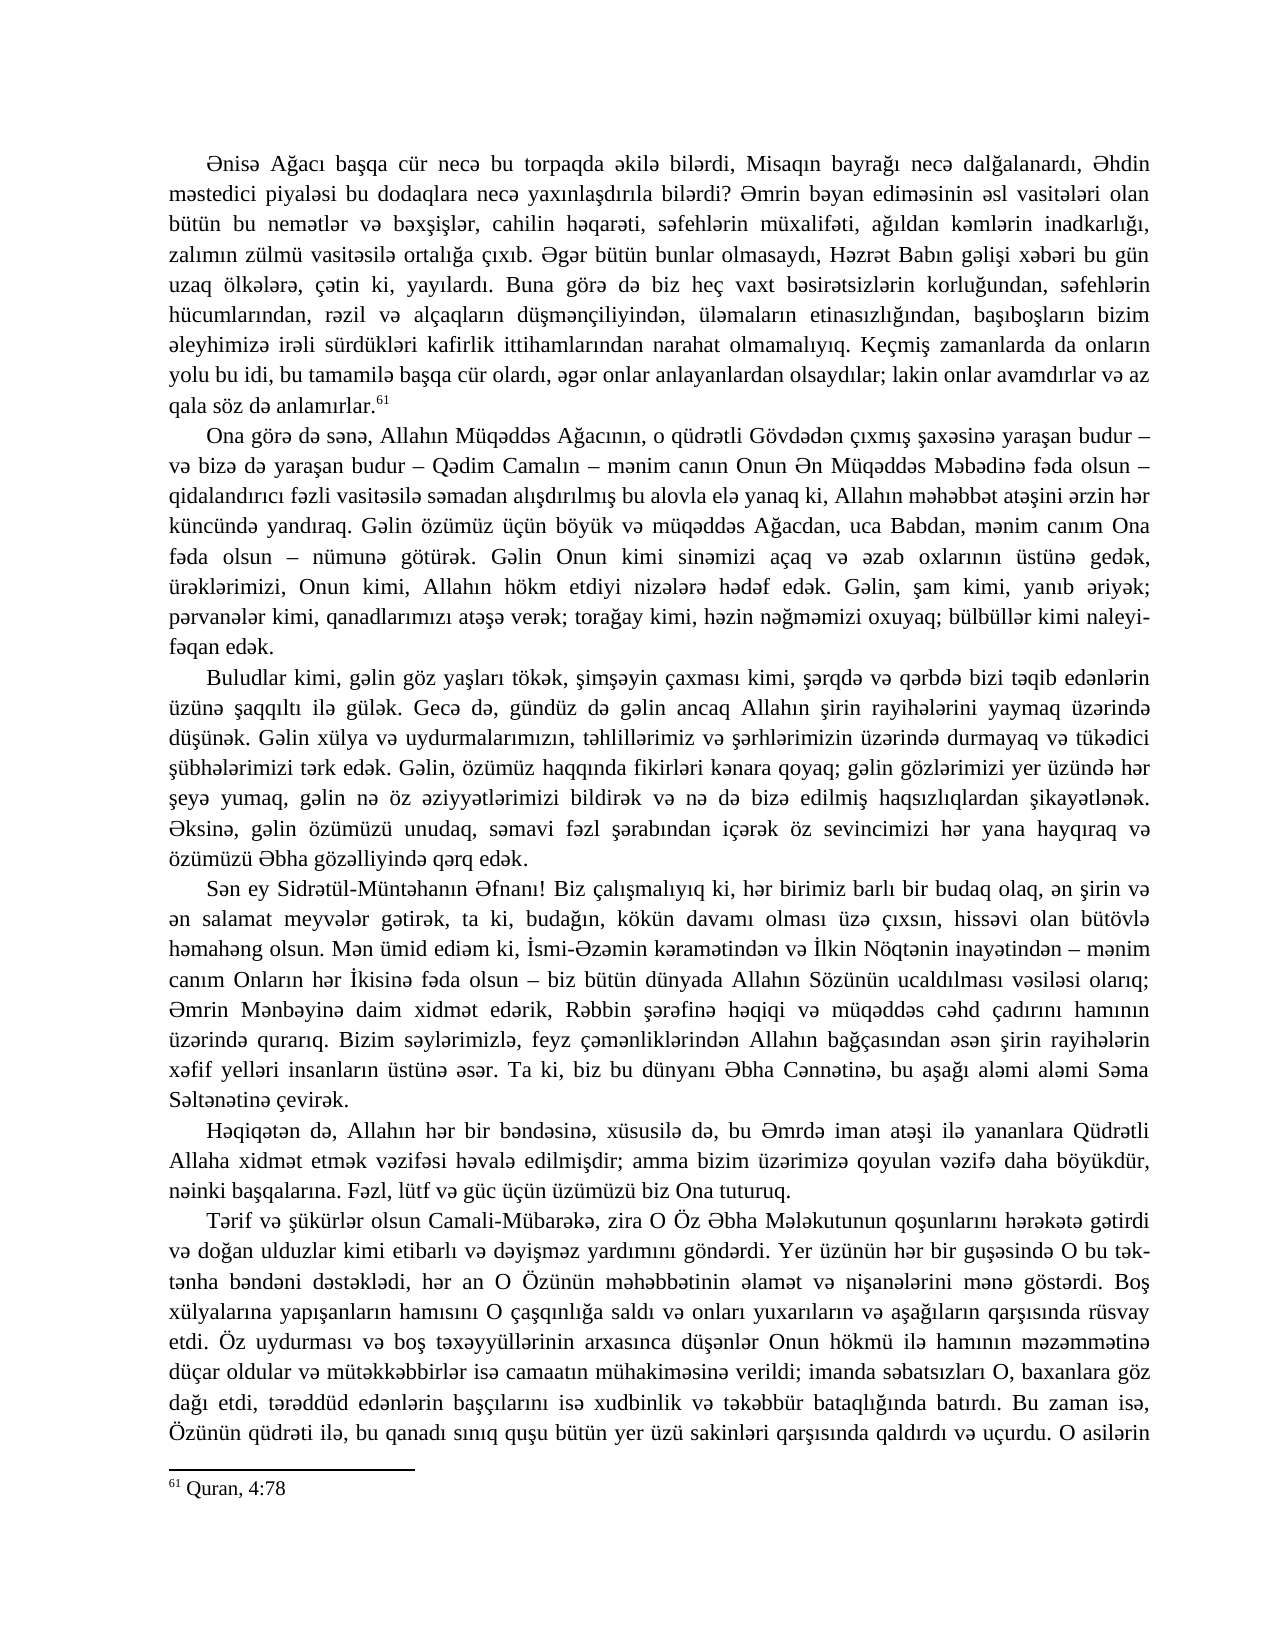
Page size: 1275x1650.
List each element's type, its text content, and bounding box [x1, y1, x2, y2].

text Sən ey Sidrətül-Müntəhanın Əfnanı! Biz çalışmalıyıq ki, hər birimiz barlı bir budaq olaq, ən şirin və ən salamat meyvələr gətirək, ta ki, budağın, kökün davamı olması üzə çıxsın, hissəvi olan bütövlə həmahəng olsun. Mən ümid ediəm ki, İsmi-Əzəmin kəramətindən və İlkin Nöqtənin inayətindən – mənim canım Onların hər İkisinə fəda olsun – biz bütün dünyada Allahın Sözünün ucaldılması vəsiləsi olarıq; Əmrin Mənbəyinə daim xidmət edərik, Rəbbin şərəfinə həqiqi və müqəddəs cəhd çadırını hamının üzərində qurarıq. Bizim səylərimizlə, feyz çəmənliklərindən Allahın bağçasından əsən şirin rayihələrin xəfif yelləri insanların üstünə əsər. Ta ki, biz bu dünyanı Əbha Cənnətinə, bu aşağı aləmi aləmi Səma Səltənətinə çevirək. [169, 875, 1152, 1113]
text Ənisə Ağacı başqa cür necə bu torpaqda əkilə bilərdi, Misaqın bayrağı necə dalğalanardı, Əhdin məstedici piyaləsi bu dodaqlara necə yaxınlaşdırıla bilərdi? Əmrin bəyan ediməsinin əsl vasitələri olan bütün bu nemətlər və bəxşişlər, cahilin həqarəti, səfehlərin müxalifəti, ağıldan kəmlərin inadkarlığı, zalımın zülmü vasitəsilə ortalığa çıxıb. Əgər bütün bunlar olmasaydı, Həzrət Babın gəlişi xəbəri bu gün uzaq ölkələrə, çətin ki, yayılardı. Buna görə də biz heç vaxt bəsirətsizlərin korluğundan, səfehlərin hücumlarından, rəzil və alçaqların düşmənçiliyindən, üləmaların etinasızlığından, başıboşların bizim əleyhimizə irəli sürdükləri kafirlik ittihamlarından narahat olmamalıyıq. Keçmiş zamanlarda da onların yolu bu idi, bu tamamilə başqa cür olardı, əgər onlar anlayanlardan olsaydılar; lakin onlar avamdırlar və az qala söz də anlamırlar. [169, 150, 1152, 418]
text Buludlar kimi, gəlin göz yaşları tökək, şimşəyin çaxması kimi, şərqdə və qərbdə bizi təqib edənlərin üzünə şaqqıltı ilə gülək. Gecə də, gündüz də gəlin ancaq Allahın şirin rayihələrini yaymaq üzərində düşünək. Gəlin xülya və uydurmalarımızın, təhlillərimiz və şərhlərimizin üzərində durmayaq və tükədici şübhələrimizi tərk edək. Gəlin, özümüz haqqında fikirləri kənara qoyaq; gəlin gözlərimizi yer üzündə hər şeyə yumaq, gəlin nə öz əziyyətlərimizi bildirək və nə də bizə edilmiş haqsızlıqlardan şikayətlənək. Əksinə, gəlin özümüzü unudaq, səmavi fəzl şərabından içərək öz sevincimizi hər yana hayqıraq və özümüzü Əbha gözəlliyində qərq edək. [169, 663, 1152, 871]
text Həqiqətən də, Allahın hər bir bəndəsinə, xüsusilə də, bu Əmrdə iman atəşi ilə yananlara Qüdrətli Allaha xidmət etmək vəzifəsi həvalə edilmişdir; amma bizim üzərimizə qoyulan vəzifə daha böyükdür, nəinki başqalarına. Fəzl, lütf və güc üçün üzümüzü biz Ona tuturuq. [169, 1117, 1152, 1203]
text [169, 1207, 1152, 1445]
text Ona görə də sənə, Allahın Müqəddəs Ağacının, o qüdrətli Gövdədən çıxmış şaxəsinə yaraşan budur – və bizə də yaraşan budur – Qədim Camalın – mənim canın Onun Ən Müqəddəs Məbədinə fəda olsun – qidalandırıcı fəzli vasitəsilə səmadan alışdırılmış bu alovla elə yanaq ki, Allahın məhəbbət atəşini ərzin hər küncündə yandıraq. Gəlin özümüz üçün böyük və müqəddəs Ağacdan, uca Babdan, mənim canım Ona fəda olsun – nümunə götürək. Gəlin Onun kimi sinəmizi açaq və əzab oxlarının üstünə gedək, ürəklərimizi, Onun kimi, Allahın hökm etdiyi nizələrə hədəf edək. Gəlin, şam kimi, yanıb əriyək; pərvanələr kimi, qanadlarımızı atəşə verək; torağay kimi, həzin nəğməmizi oxuyaq; bülbüllər kimi naleyi-fəqan edək. [169, 422, 1152, 660]
